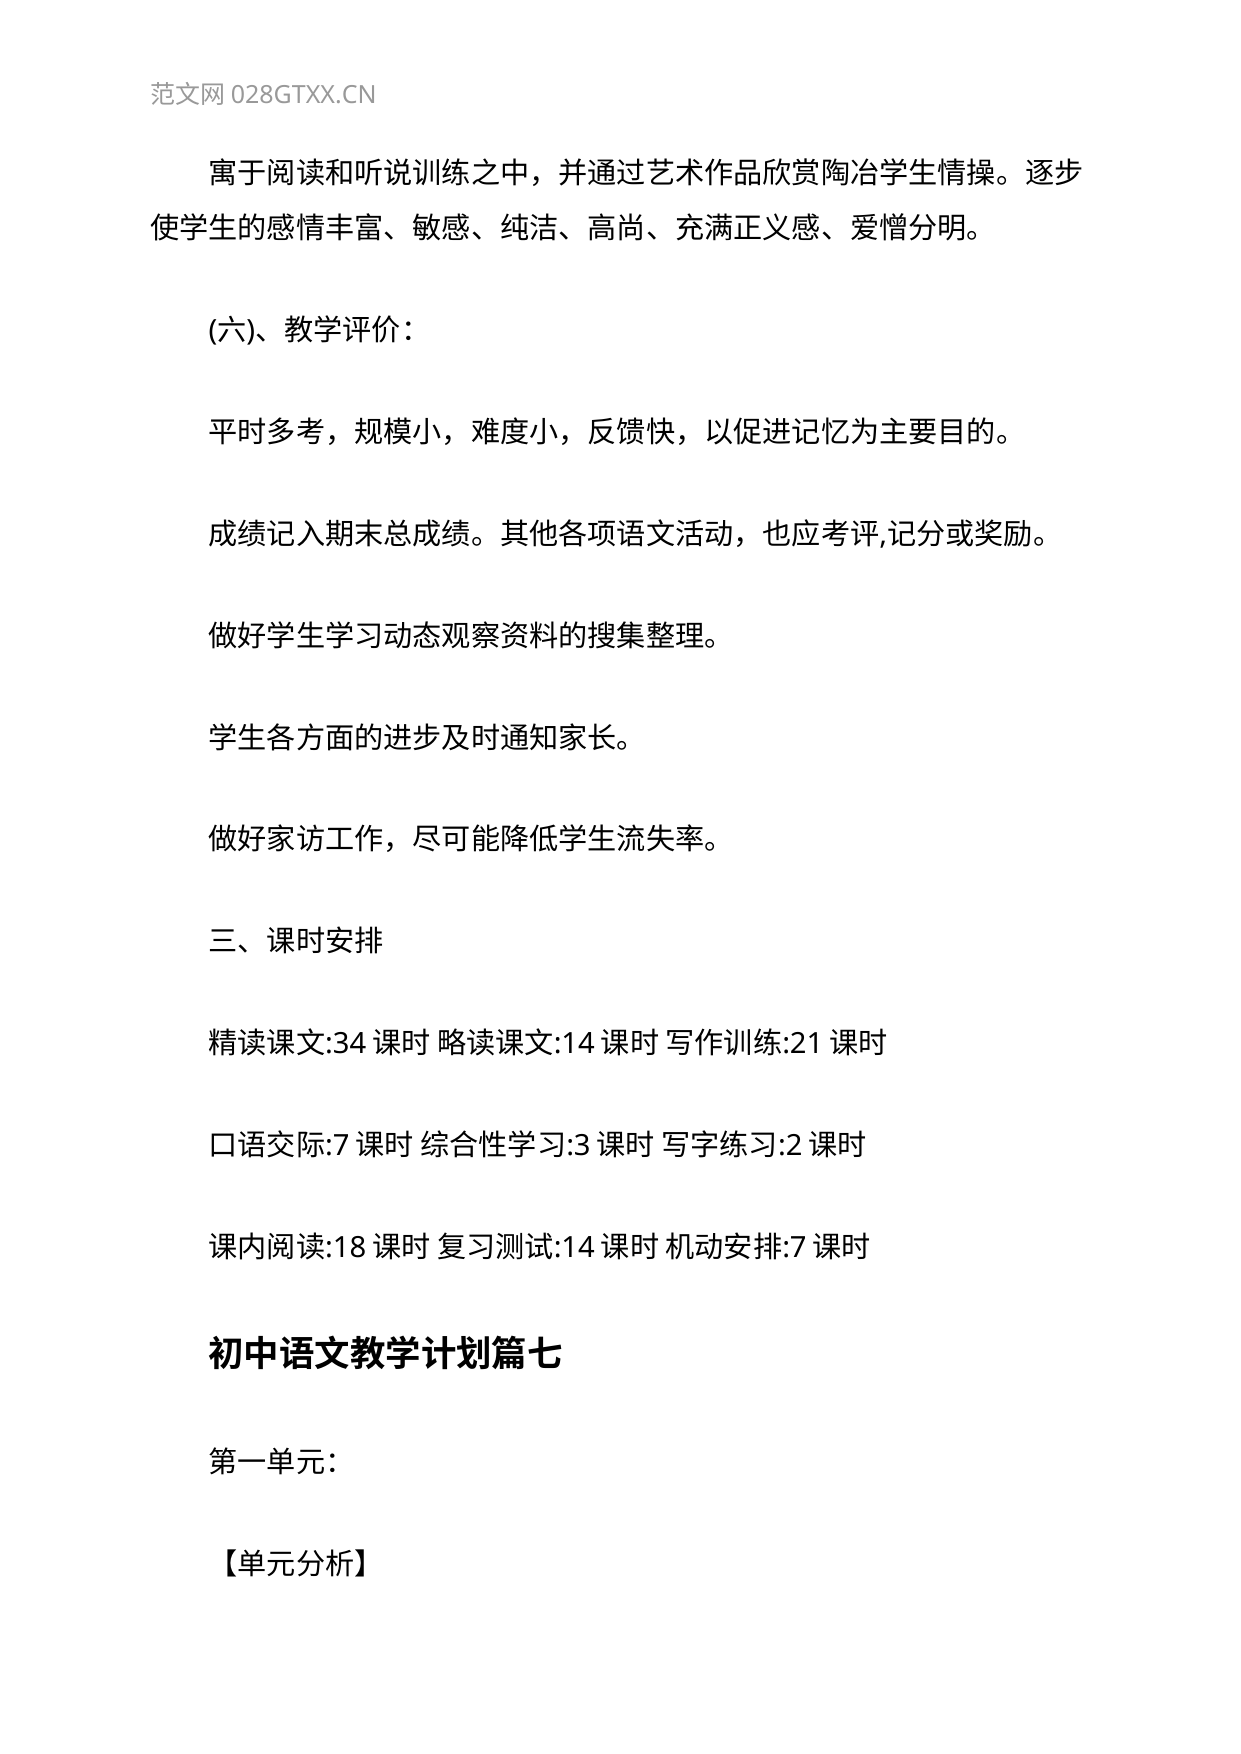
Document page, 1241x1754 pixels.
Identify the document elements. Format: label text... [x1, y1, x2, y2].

text 精读课文:34课时 略读课文:14课时 写作训练:21课时 [150, 1019, 1090, 1062]
text 做好学生学习动态观察资料的搜集整理。 [150, 612, 1090, 655]
text 寓于阅读和听说训练之中，并通过艺术作品欣赏陶冶学生情操。逐步使学生的感情丰富、敏感、纯洁、高尚、充满正义感、爱憎分明。 [150, 150, 1090, 247]
text 学生各方面的进步及时通知家长。 [150, 714, 1090, 756]
text 三、课时安排 [150, 918, 1090, 960]
text 第一单元： [150, 1439, 1090, 1481]
text 初中语文教学计划篇七 [150, 1325, 1090, 1377]
text (六)、教学评价： [150, 307, 1090, 349]
text 平时多考，规模小，难度小，反馈快，以促进记忆为主要目的。 [150, 409, 1090, 451]
text 口语交际:7课时 综合性学习:3课时 写字练习:2课时 [150, 1121, 1090, 1164]
text 做好家访工作，尽可能降低学生流失率。 [150, 816, 1090, 858]
text 课内阅读:18课时 复习测试:14课时 机动安排:7课时 [150, 1223, 1090, 1266]
text 【单元分析】 [150, 1541, 1090, 1583]
text 成绩记入期末总成绩。其他各项语文活动，也应考评,记分或奖励。 [150, 510, 1090, 553]
